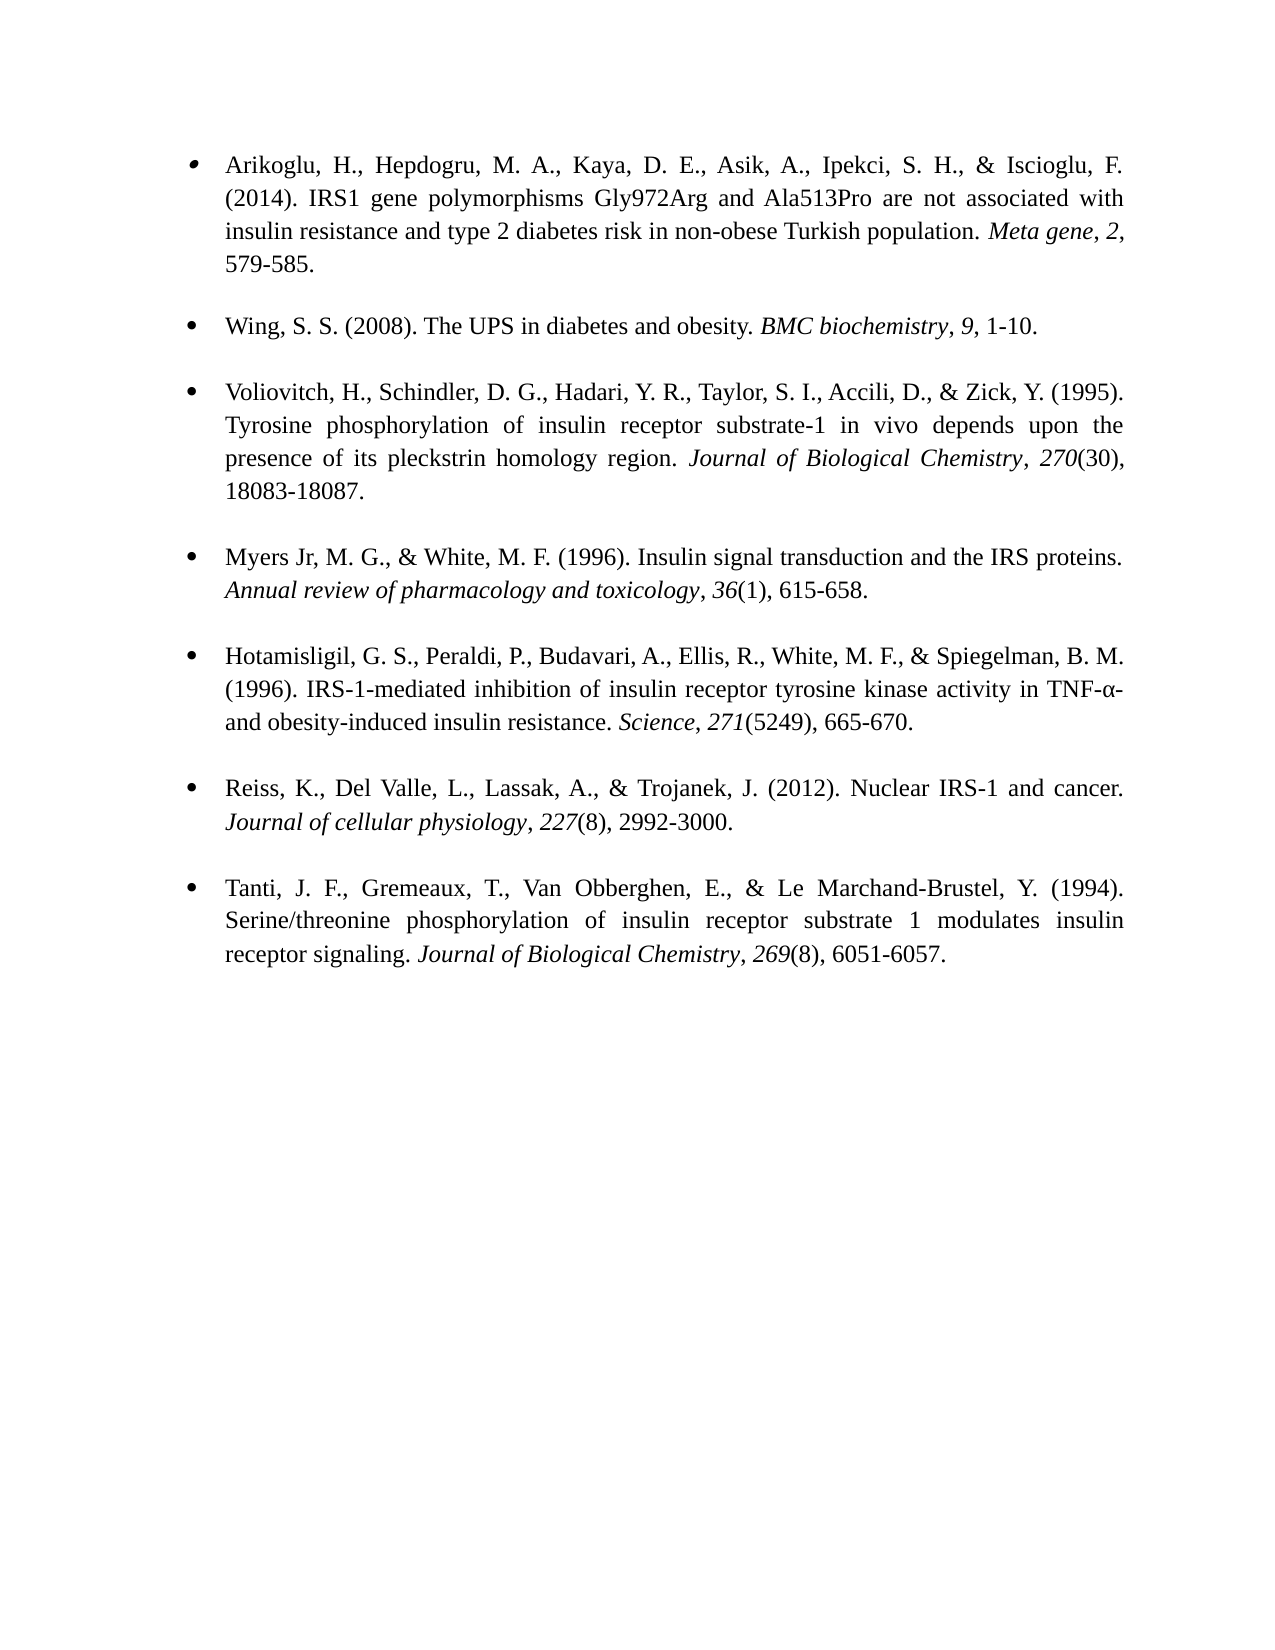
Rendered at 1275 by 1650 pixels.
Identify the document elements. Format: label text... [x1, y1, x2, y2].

list Tanti, J. F., Gremeaux, T., Van Obberghen, E., & Le Marchand-Brustel, Y. (1994). Serine/threonine phosphorylation of insulin receptor substrate 1 modulates insulin receptor signaling. Journal of Biological Chemistry, 269(8), 6051-6057. [187, 873, 1125, 967]
list Arikoglu, H., Hepdogru, M. A., Kaya, D. E., Asik, A., Ipekci, S. H., & Iscioglu, F. (2014). IRS1 gene polymorphisms Gly972Arg and Ala513Pro are not associated with insulin resistance and type 2 diabetes risk in non-obese Turkish population. Meta gene, 2, 579-585. [187, 150, 1125, 278]
list Myers Jr, M. G., & White, M. F. (1996). Insulin signal transduction and the IRS proteins. Annual review of pharmacology and toxicology, 36(1), 615-658. [187, 542, 1125, 604]
list Reiss, K., Del Valle, L., Lassak, A., & Trojanek, J. (2012). Nuclear IRS‐1 and cancer. Journal of cellular physiology, 227(8), 2992-3000. [187, 773, 1125, 835]
list Wing, S. S. (2008). The UPS in diabetes and obesity. BMC biochemistry, 9, 1-10. [187, 311, 1125, 340]
list Hotamisligil, G. S., Peraldi, P., Budavari, A., Ellis, R., White, M. F., & Spiegelman, B. M. (1996). IRS-1-mediated inhibition of insulin receptor tyrosine kinase activity in TNF-α-and obesity-induced insulin resistance. Science, 271(5249), 665-670. [187, 641, 1125, 736]
list Voliovitch, H., Schindler, D. G., Hadari, Y. R., Taylor, S. I., Accili, D., & Zick, Y. (1995). Tyrosine phosphorylation of insulin receptor substrate-1 in vivo depends upon the presence of its pleckstrin homology region. Journal of Biological Chemistry, 270(30), 18083-18087. [187, 377, 1125, 505]
